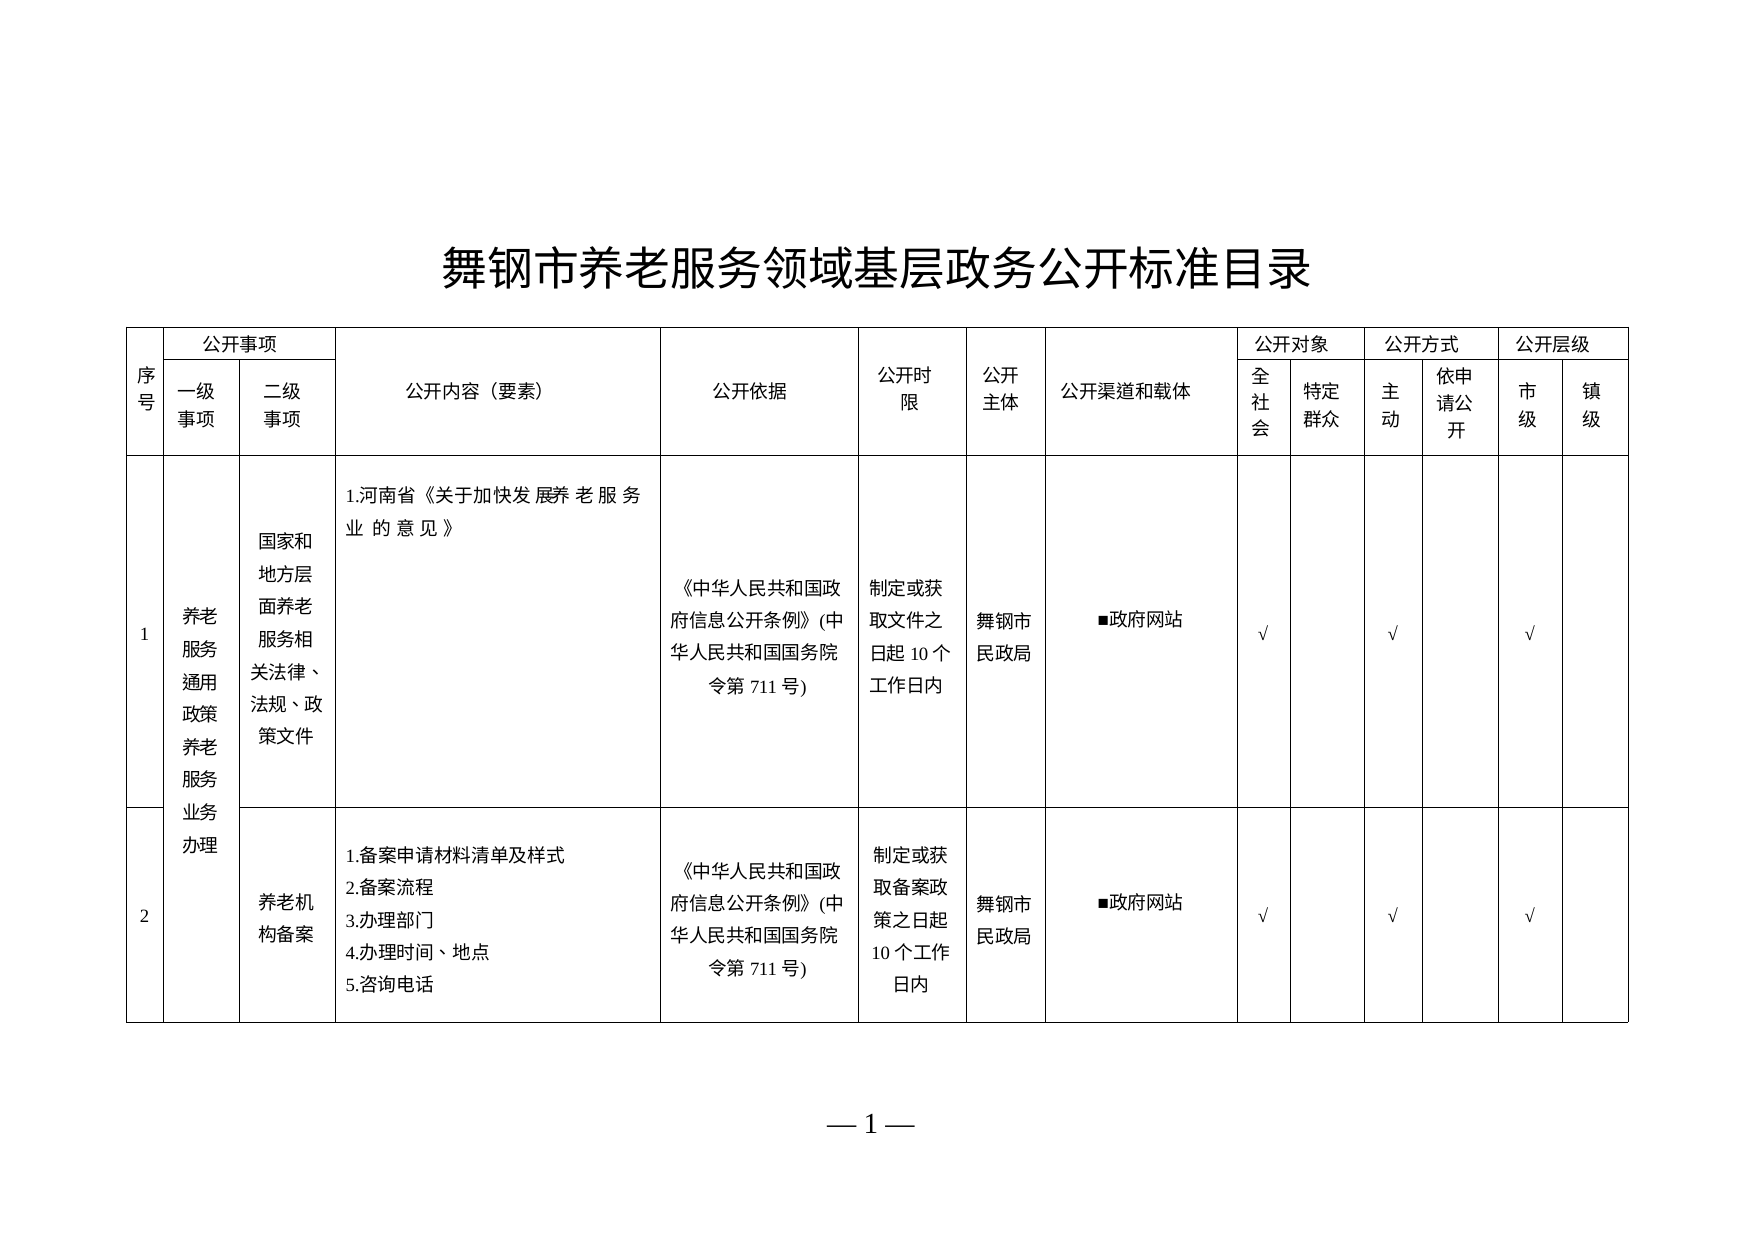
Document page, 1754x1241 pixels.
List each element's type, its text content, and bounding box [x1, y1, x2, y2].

table_cell 制定或获取文件之日起 10 个工作日内 [859, 456, 966, 807]
table_cell √ [1499, 456, 1562, 807]
table_cell 一级 事项 [164, 360, 239, 455]
table_cell 2 [127, 808, 163, 1021]
table_cell 特定 群众 [1291, 360, 1364, 455]
table_header 公开方式 [1365, 328, 1498, 359]
table_cell 舞钢市 民政局 [967, 456, 1045, 807]
table_cell 《中华人民共和国政府信息公开条例》(中华人民共和国国务院 令第 711 号) [661, 808, 858, 1021]
table_cell ■政府网站 [1046, 808, 1237, 1021]
table_cell [1423, 808, 1498, 1021]
table_header 公开依据 [661, 328, 858, 455]
table_cell 国家和地方层面养老服务相 关法律、 法规、政 策文件 [240, 456, 335, 807]
table_cell 养老机 构备案 [240, 808, 335, 1021]
table_cell √ [1365, 456, 1422, 807]
table_cell 主 动 [1365, 360, 1422, 455]
table_cell 1 [127, 456, 163, 807]
table_header 公开层级 [1499, 328, 1628, 359]
table_cell 制定或获 取备案政 策之日起 10 个工作 日内 [859, 808, 966, 1021]
table_header 序 号 [127, 328, 163, 455]
table_cell 全社会 [1238, 360, 1290, 455]
table_cell 养老服务通用政策养老服务业务办理 [164, 456, 239, 1021]
table_header 公开事项 [164, 328, 335, 359]
table_cell 市 级 [1499, 360, 1562, 455]
table_header 公开内容（要素） [336, 328, 660, 455]
table_cell ■政府网站 [1046, 456, 1237, 807]
table_cell √ [1238, 808, 1290, 1021]
table_header 公开时 限 [859, 328, 966, 455]
table_header 公开 主体 [967, 328, 1045, 455]
table_cell [1291, 808, 1364, 1021]
text — 1 — [827, 1106, 1754, 1140]
table_cell √ [1365, 808, 1422, 1021]
table_cell 1.备案申请材料清单及样式 2.备案流程 3.办理部门 4.办理时间、地点 5.咨询电话 [336, 808, 660, 1021]
table_cell 《中华人民共和国政府信息公开条例》(中华人民共和国国务院 令第 711 号) [661, 456, 858, 807]
table_cell 二级 事项 [240, 360, 335, 455]
table_cell √ [1499, 808, 1562, 1021]
table_cell [1423, 456, 1498, 807]
table_cell 依申 请公 开 [1423, 360, 1498, 455]
table_cell 1.河南省《关于加快发 展养 老 服 务 业 的 意 见 》 [336, 456, 660, 807]
table_cell 舞钢市 民政局 [967, 808, 1045, 1021]
table_header 公开渠道和载体 [1046, 328, 1237, 455]
table_cell [1563, 456, 1628, 807]
table_cell [1291, 456, 1364, 807]
table_cell √ [1238, 456, 1290, 807]
table_header 公开对象 [1238, 328, 1364, 359]
text 舞钢市养老服务领域基层政务公开标准目录 [441, 232, 1754, 299]
table_cell 镇 级 [1563, 360, 1628, 455]
table_cell [1563, 808, 1628, 1021]
